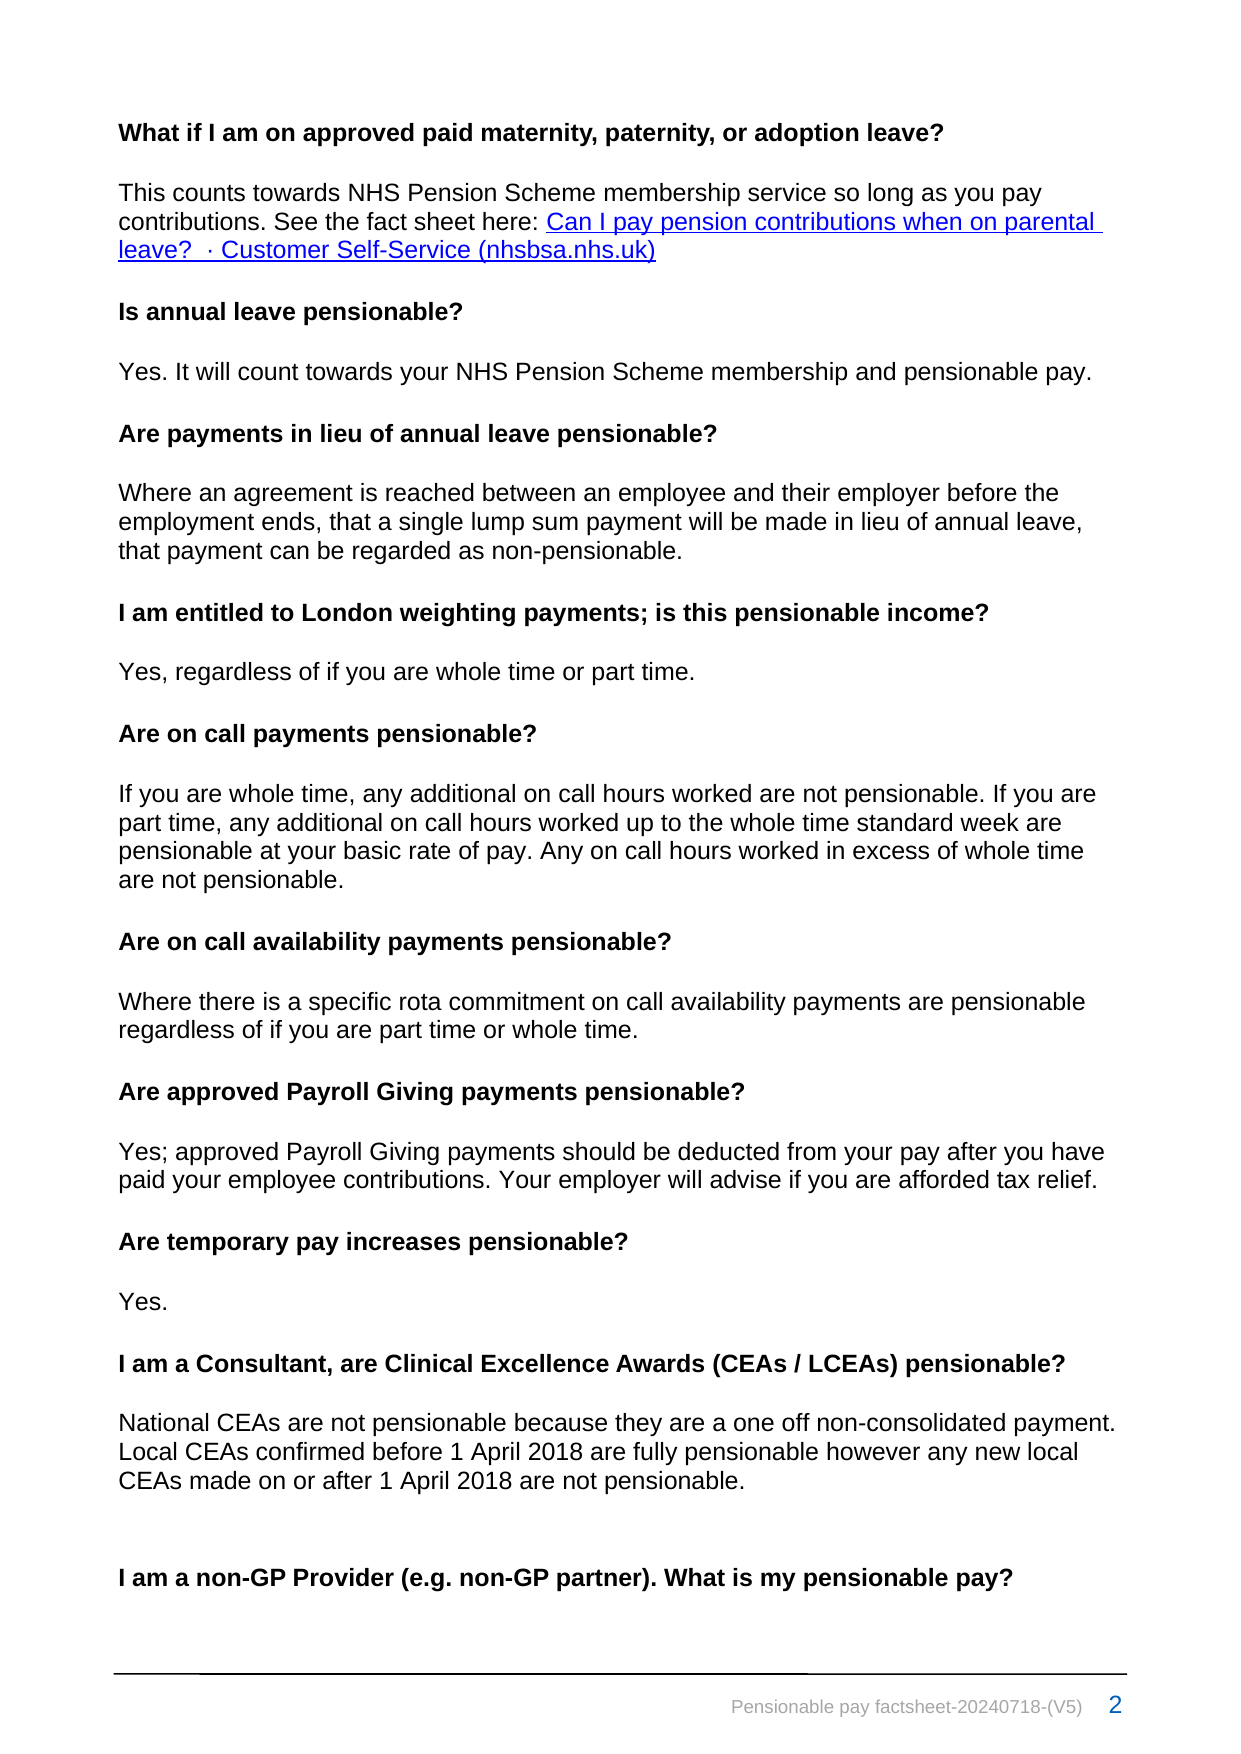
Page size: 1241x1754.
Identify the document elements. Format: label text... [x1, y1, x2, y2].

subtitle Is annual leave pensionable? [118, 297, 1122, 326]
text This counts towards NHS Pension Scheme membership service so long as you pay contributions. See the fact sheet here: Can I pay pension contributions when on parental leave? · Customer Self-Service (nhsbsa.nhs.uk) [118, 178, 1122, 264]
subtitle Are temporary pay increases pensionable? [118, 1227, 1122, 1256]
subtitle What if I am on approved paid maternity, paternity, or adoption leave? [118, 118, 1122, 147]
text Yes. It will count towards your NHS Pension Scheme membership and pensionable pay. [118, 357, 1122, 386]
subtitle I am a Consultant, are Clinical Excellence Awards (CEAs / LCEAs) pensionable? [118, 1348, 1122, 1377]
subtitle I am entitled to London weighting payments; is this pensionable income? [118, 597, 1122, 626]
subtitle Are payments in lieu of annual leave pensionable? [118, 418, 1122, 447]
subtitle Are approved Payroll Giving payments pensionable? [118, 1077, 1122, 1106]
text Yes, regardless of if you are whole time or part time. [118, 657, 1122, 686]
text National CEAs are not pensionable because they are a one off non-consolidated payment. Local CEAs confirmed before 1 April 2018 are fully pensionable however any new local CEAs made on or after 1 April 2018 are not pensionable. [118, 1408, 1122, 1494]
text Where an agreement is reached between an employee and their employer before the employment ends, that a single lump sum payment will be made in lieu of annual leave, that payment can be regarded as non-pensionable. [118, 478, 1122, 564]
text Yes; approved Payroll Giving payments should be deducted from your pay after you have paid your employee contributions. Your employer will advise if you are afforded tax relief. [118, 1137, 1122, 1194]
subtitle I am a non-GP Provider (e.g. non-GP partner). What is my pensionable pay? [118, 1563, 1122, 1591]
text Yes. [118, 1287, 1122, 1316]
text Where there is a specific rota commitment on call availability payments are pensionable regardless of if you are part time or whole time. [118, 986, 1122, 1044]
subtitle Are on call payments pensionable? [118, 719, 1122, 748]
subtitle Are on call availability payments pensionable? [118, 927, 1122, 955]
text If you are whole time, any additional on call hours worked are not pensionable. If you are part time, any additional on call hours worked up to the whole time standard week are pensionable at your basic rate of pay. Any on call hours worked in excess of whole time are not pensionable. [118, 779, 1122, 894]
